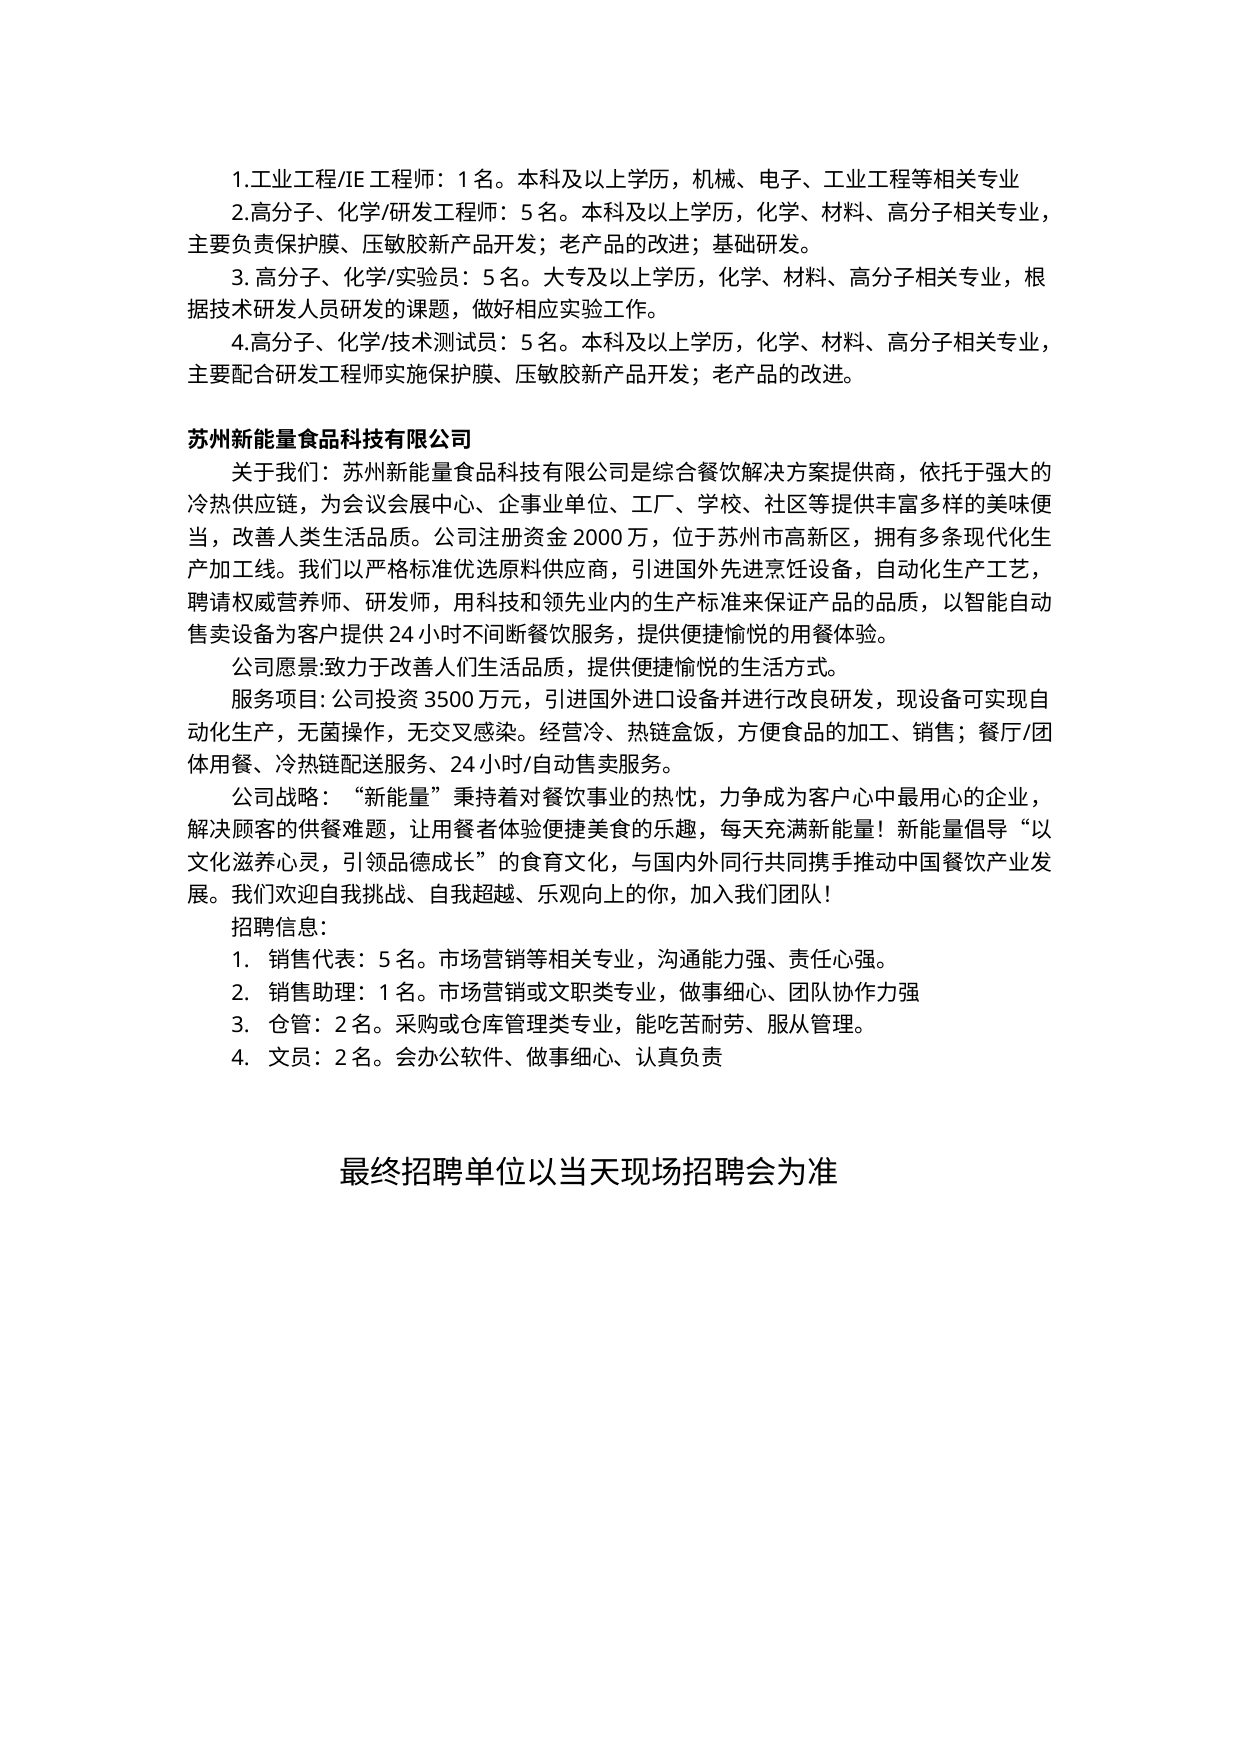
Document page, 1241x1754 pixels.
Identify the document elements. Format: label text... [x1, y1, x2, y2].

list 仓管：2名。采购或仓库管理类专业，能吃苦耐劳、服从管理。 [231, 1007, 1053, 1039]
text 招聘信息： [187, 909, 1053, 942]
text 服务项目: 公司投资3500万元，引进国外进口设备并进行改良研发，现设备可实现自动化生产，无菌操作，无交叉感染。经营冷、热链盒饭，方便食品的加工、销售；餐厅/团体用餐、冷热链配送服务、24小时/自动售卖服务。 [187, 682, 1053, 779]
text 最终招聘单位以当天现场招聘会为准 [187, 1137, 990, 1202]
list 销售助理：1名。市场营销或文职类专业，做事细心、团队协作力强 [231, 974, 1053, 1007]
list 文员：2名。会办公软件、做事细心、认真负责 [231, 1039, 1053, 1072]
text 3. 高分子、化学/实验员：5名。大专及以上学历，化学、材料、高分子相关专业，根据技术研发人员研发的课题，做好相应实验工作。 [187, 259, 1053, 324]
text 2.高分子、化学/研发工程师：5名。本科及以上学历，化学、材料、高分子相关专业，主要负责保护膜、压敏胶新产品开发；老产品的改进；基础研发。 [187, 194, 1053, 259]
text 1.工业工程/IE工程师：1名。本科及以上学历，机械、电子、工业工程等相关专业 [187, 162, 1053, 194]
text 公司战略：“新能量”秉持着对餐饮事业的热忱，力争成为客户心中最用心的企业，解决顾客的供餐难题，让用餐者体验便捷美食的乐趣，每天充满新能量！新能量倡导“以文化滋养心灵，引领品德成长”的食育文化，与国内外同行共同携手推动中国餐饮产业发展。我们欢迎自我挑战、自我超越、乐观向上的你，加入我们团队！ [187, 779, 1053, 909]
text 关于我们：苏州新能量食品科技有限公司是综合餐饮解决方案提供商，依托于强大的冷热供应链，为会议会展中心、企事业单位、工厂、学校、社区等提供丰富多样的美味便当，改善人类生活品质。公司注册资金2000万，位于苏州市高新区，拥有多条现代化生产加工线。我们以严格标准优选原料供应商，引进国外先进烹饪设备，自动化生产工艺，聘请权威营养师、研发师，用科技和领先业内的生产标准来保证产品的品质，以智能自动售卖设备为客户提供24小时不间断餐饮服务，提供便捷愉悦的用餐体验。 [187, 454, 1053, 649]
text 4.高分子、化学/技术测试员：5名。本科及以上学历，化学、材料、高分子相关专业，主要配合研发工程师实施保护膜、压敏胶新产品开发；老产品的改进。 [187, 324, 1053, 389]
text 苏州新能量食品科技有限公司 [187, 422, 1053, 454]
text 公司愿景:致力于改善人们生活品质，提供便捷愉悦的生活方式。 [187, 649, 1053, 682]
list 销售代表：5名。市场营销等相关专业，沟通能力强、责任心强。 [231, 942, 1053, 974]
